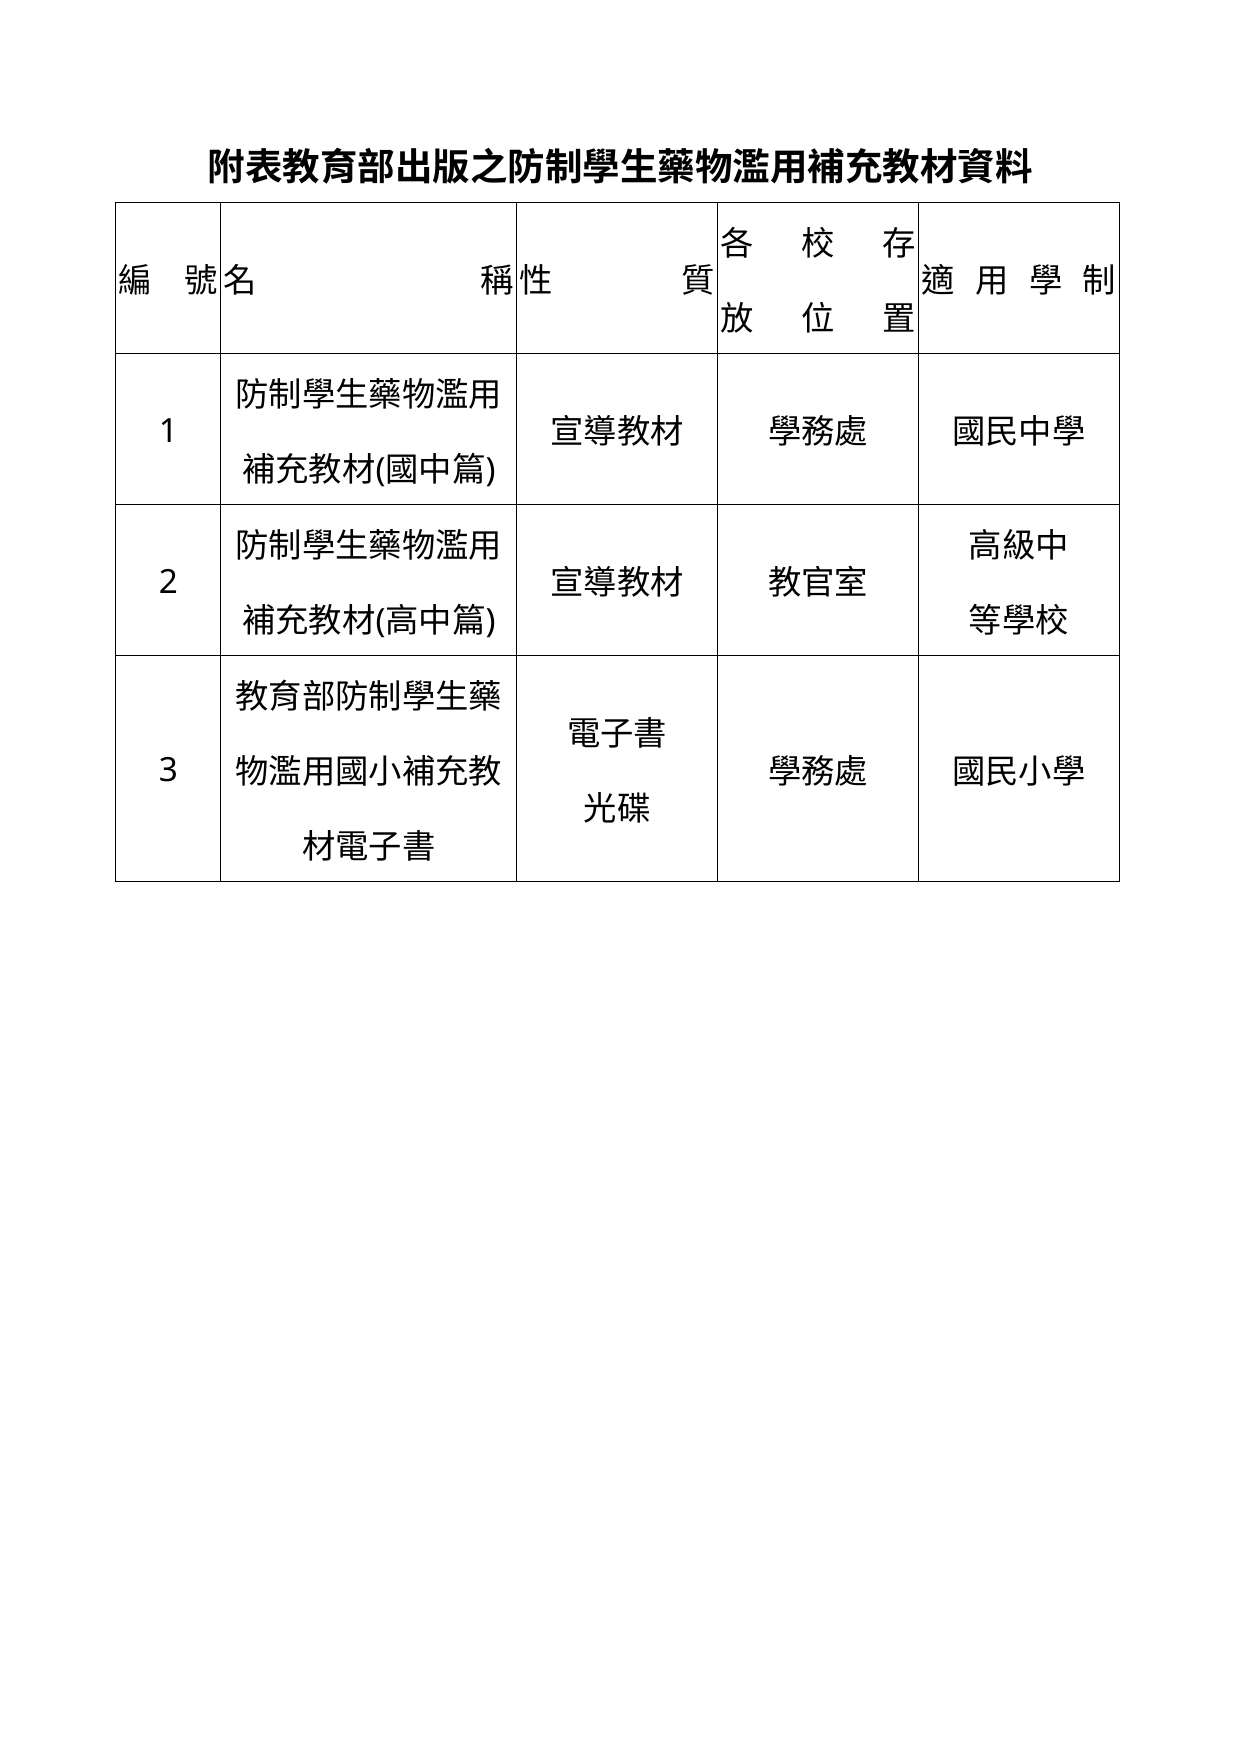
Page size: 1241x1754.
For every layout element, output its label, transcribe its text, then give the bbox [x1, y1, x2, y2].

table_header 適用學制 [919, 203, 1119, 353]
table_cell 1 [116, 354, 220, 504]
table_cell 學務處 [718, 656, 918, 881]
table_cell 宣導教材 [517, 505, 717, 655]
table_header 各校存 放位置 [718, 203, 918, 353]
table_cell 防制學生藥物濫用補充教材(國中篇) [221, 354, 516, 504]
table_cell 電子書 光碟 [517, 656, 717, 881]
table_header 性質 [517, 203, 717, 353]
table_cell 教官室 [718, 505, 918, 655]
table_cell 宣導教材 [517, 354, 717, 504]
table_cell 2 [116, 505, 220, 655]
table_cell 國民小學 [919, 656, 1119, 881]
table_header 編號 [116, 203, 220, 353]
table_cell 學務處 [718, 354, 918, 504]
table_cell 防制學生藥物濫用補充教材(高中篇) [221, 505, 516, 655]
table_cell 3 [116, 656, 220, 881]
table_cell 國民中學 [919, 354, 1119, 504]
text 附表教育部出版之防制學生藥物濫用補充教材資料 [118, 127, 1122, 202]
table_header 名稱 [221, 203, 516, 353]
table_cell 教育部防制學生藥物濫用國小補充教材電子書 [221, 656, 516, 881]
table_cell 高級中 等學校 [919, 505, 1119, 655]
